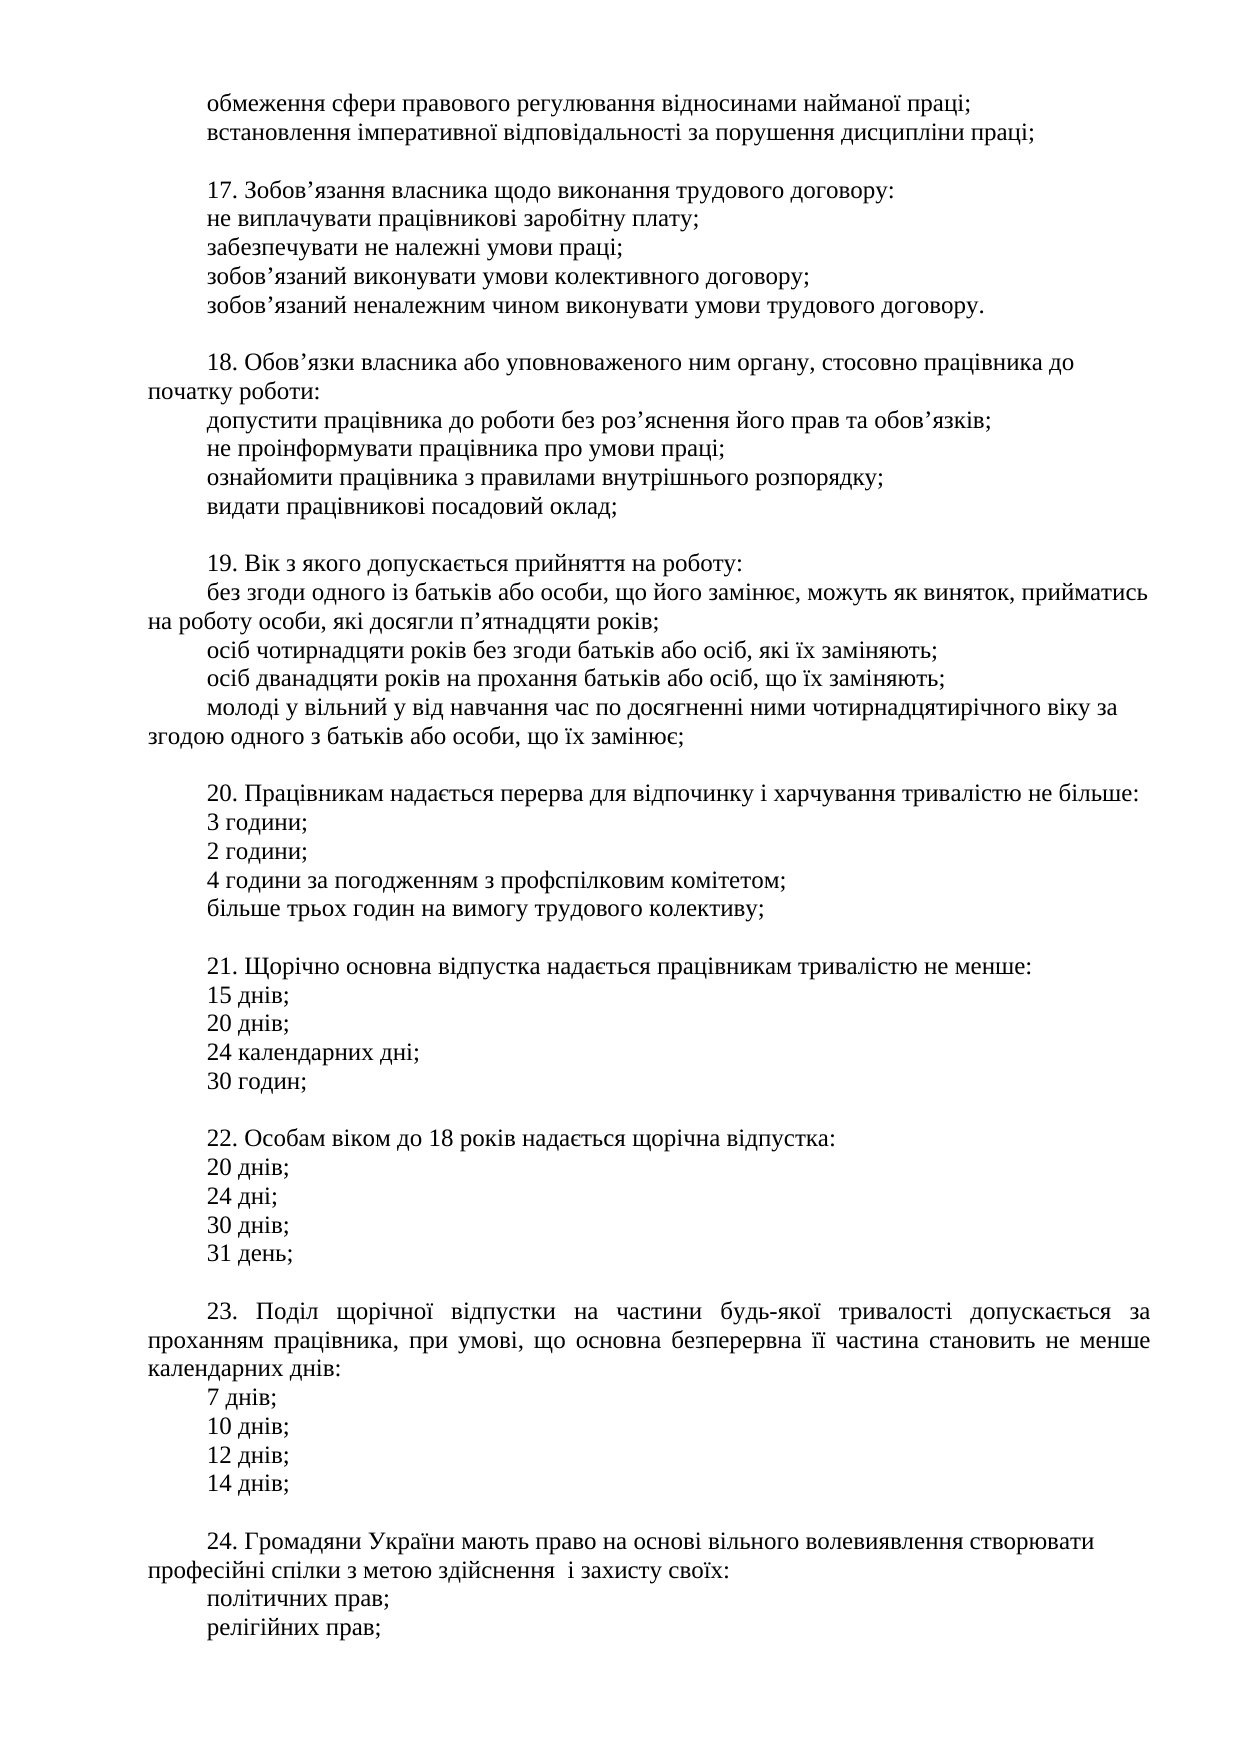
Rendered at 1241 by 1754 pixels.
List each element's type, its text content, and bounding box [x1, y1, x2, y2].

text осіб дванадцяти років на прохання батьків або осіб, що їх заміняють; [148, 663, 1152, 692]
text 12 днів; [148, 1440, 1152, 1468]
text осіб чотирнадцяти років без згоди батьків або осіб, які їх заміняють; [148, 635, 1152, 663]
text 24 дні; [148, 1181, 1152, 1210]
text 7 днів; [148, 1382, 1152, 1411]
text 4 години за погодженням з профспілковим комітетом; [148, 865, 1152, 893]
text молоді у вільний у від навчання час по досягненні ними чотирнадцятирічного віку за згодою одного з батьків або особи, що їх замінює; [148, 692, 1152, 750]
text 24 календарних дні; [148, 1037, 1152, 1066]
text не проінформувати працівника про умови праці; [148, 433, 1152, 462]
text більше трьох годин на вимогу трудового колективу; [148, 893, 1152, 922]
text обмеження сфери правового регулювання відносинами найманої праці; [148, 88, 1152, 117]
text політичних прав; [148, 1583, 1152, 1612]
text 14 днів; [148, 1468, 1152, 1497]
text видати працівникові посадовий оклад; [148, 491, 1152, 520]
text 24. Громадяни України мають право на основі вільного волевиявлення створювати професійні спілки з метою здійснення і захисту своїх: [148, 1526, 1152, 1583]
text 10 днів; [148, 1411, 1152, 1440]
text встановлення імперативної відповідальності за порушення дисципліни праці; [148, 117, 1152, 146]
text 20 днів; [148, 1152, 1152, 1181]
text ознайомити працівника з правилами внутрішнього розпорядку; [148, 462, 1152, 491]
text 21. Щорічно основна відпустка надається працівникам тривалістю не менше: [148, 951, 1152, 980]
text 31 день; [148, 1238, 1152, 1267]
text зобов’язаний виконувати умови колективного договору; [148, 261, 1152, 290]
text 18. Обов’язки власника або уповноваженого ним органу, стосовно працівника до початку роботи: [148, 347, 1152, 405]
text 20. Працівникам надається перерва для відпочинку і харчування тривалістю не більше: [148, 778, 1152, 807]
text 19. Вік з якого допускається прийняття на роботу: [148, 548, 1152, 577]
text 30 годин; [148, 1066, 1152, 1095]
text забезпечувати не належні умови праці; [148, 232, 1152, 261]
text 15 днів; [148, 980, 1152, 1008]
text 30 днів; [148, 1210, 1152, 1238]
text без згоди одного із батьків або особи, що його замінює, можуть як виняток, прийматись на роботу особи, які досягли п’ятнадцяти років; [148, 577, 1152, 635]
text 22. Особам віком до 18 років надається щорічна відпустка: [148, 1123, 1152, 1152]
text не виплачувати працівникові заробітну плату; [148, 203, 1152, 232]
text релігійних прав; [148, 1612, 1152, 1641]
text зобов’язаний неналежним чином виконувати умови трудового договору. [148, 290, 1152, 318]
text 3 години; [148, 807, 1152, 836]
text допустити працівника до роботи без роз’яснення його прав та обов’язків; [148, 405, 1152, 433]
text 2 години; [148, 836, 1152, 865]
text 23. Поділ щорічної відпустки на частини будь-якої тривалості допускається за проханням працівника, при умові, що основна безперервна її частина становить не менше календарних днів: [148, 1296, 1152, 1382]
text 17. Зобов’язання власника щодо виконання трудового договору: [148, 175, 1152, 203]
text 20 днів; [148, 1008, 1152, 1037]
